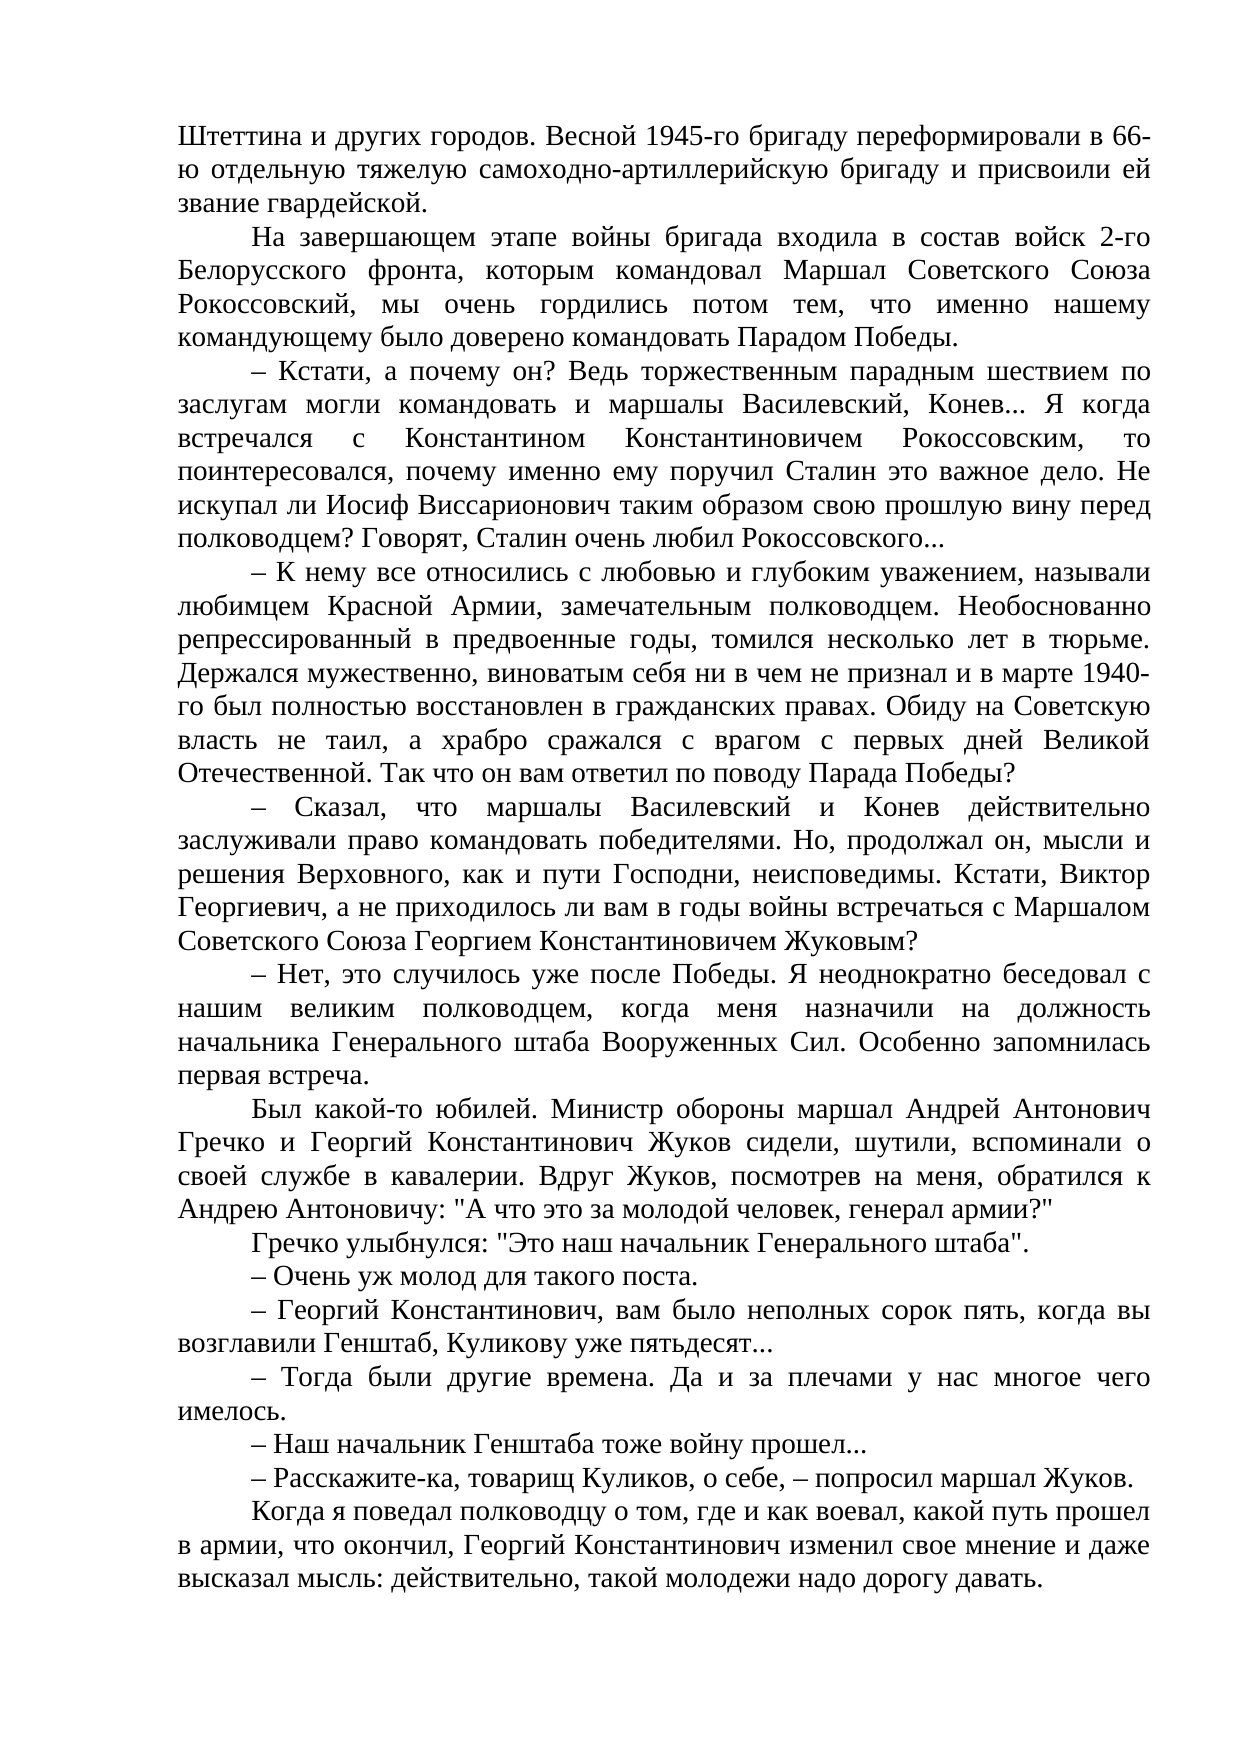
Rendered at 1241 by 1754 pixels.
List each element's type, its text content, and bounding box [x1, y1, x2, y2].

text – Очень уж молод для такого поста. [177, 1258, 1152, 1292]
text – Тогда были другие времена. Да и за плечами у нас многое чего имелось. [177, 1359, 1152, 1426]
text – К нему все относились с любовью и глубоким уважением, называли любимцем Красной Армии, замечательным полководцем. Необоснованно репрессированный в предвоенные годы, томился несколько лет в тюрьме. Держался мужественно, виноватым себя ни в чем не признал и в марте 1940-го был полностью восстановлен в гражданских правах. Обиду на Советскую власть не таил, а храбро сражался с врагом с первых дней Великой Отечественной. Так что он вам ответил по поводу Парада Победы? [177, 554, 1152, 789]
text – Нет, это случилось уже после Победы. Я неоднократно беседовал с нашим великим полководцем, когда меня назначили на должность начальника Генерального штаба Вооруженных Сил. Особенно запомнилась первая встреча. [177, 957, 1152, 1091]
text – Кстати, а почему он? Ведь торжественным парадным шествием по заслугам могли командовать и маршалы Василевский, Конев... Я когда встречался с Константином Константиновичем Рокоссовским, то поинтересовался, почему именно ему поручил Сталин это важное дело. Не искупал ли Иосиф Виссарионович таким образом свою прошлую вину перед полководцем? Говорят, Сталин очень любил Рокоссовского... [177, 353, 1152, 554]
text – Наш начальник Генштаба тоже войну прошел... [177, 1426, 1152, 1460]
text – Сказал, что маршалы Василевский и Конев действительно заслуживали право командовать победителями. Но, продолжал он, мысли и решения Верховного, как и пути Господни, неисповедимы. Кстати, Виктор Георгиевич, а не приходилось ли вам в годы войны встречаться с Маршалом Советского Союза Георгием Константиновичем Жуковым? [177, 789, 1152, 957]
text – Георгий Константинович, вам было неполных сорок пять, когда вы возглавили Генштаб, Куликову уже пятьдесят... [177, 1292, 1152, 1359]
text – Расскажите-ка, товарищ Куликов, о себе, – попросил маршал Жуков. [177, 1460, 1152, 1493]
text Был какой-то юбилей. Министр обороны маршал Андрей Антонович Гречко и Георгий Константинович Жуков сидели, шутили, вспоминали о своей службе в кавалерии. Вдруг Жуков, посмотрев на меня, обратился к Андрею Антоновичу: "А что это за молодой человек, генерал армии?" [177, 1091, 1152, 1225]
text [177, 118, 1152, 219]
text Гречко улыбнулся: "Это наш начальник Генерального штаба". [177, 1225, 1152, 1258]
text На завершающем этапе войны бригада входила в состав войск 2-го Белорусского фронта, которым командовал Маршал Советского Союза Рокоссовский, мы очень гордились потом тем, что именно нашему командующему было доверено командовать Парадом Победы. [177, 219, 1152, 353]
text Когда я поведал полководцу о том, где и как воевал, какой путь прошел в армии, что окончил, Георгий Константинович изменил свое мнение и даже высказал мысль: действительно, такой молодежи надо дорогу давать. [177, 1493, 1152, 1594]
